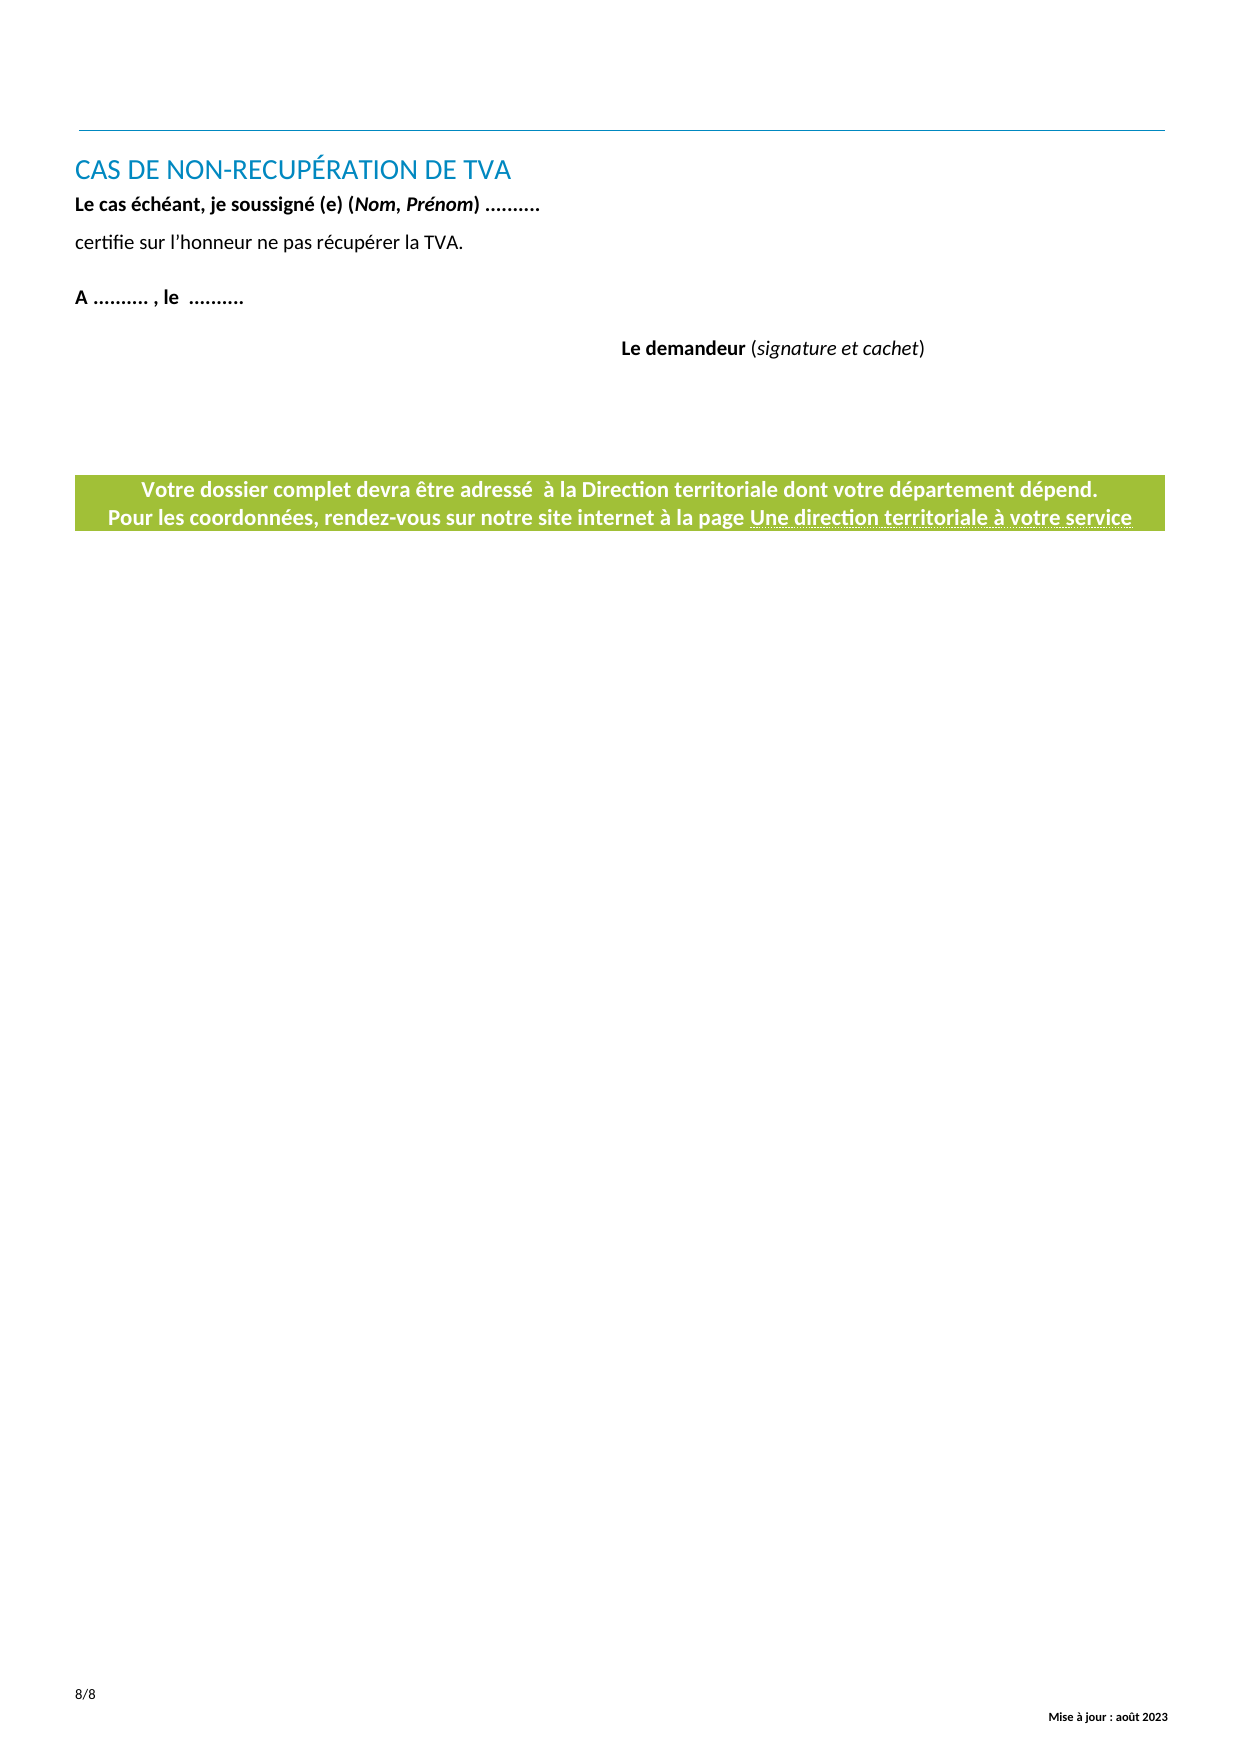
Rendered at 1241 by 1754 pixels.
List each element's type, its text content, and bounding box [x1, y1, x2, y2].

text A , le [75, 284, 1165, 309]
text Le cas échéant, je soussigné (e) (Nom, Prénom) [75, 191, 1165, 216]
text Votre dossier complet devra être adressé à la Direction territoriale dont votre département dépend. [75, 475, 1165, 503]
text Le demandeur (signature et cachet) [621, 335, 1165, 360]
text certifie sur l’honneur ne pas récupérer la TVA. [75, 229, 1165, 254]
text Cas de non-recupÉration de TVA [75, 151, 1165, 187]
text Pour les coordonnées, rendez-vous sur notre site internet à la page Une direction territoriale à votre service [75, 503, 1165, 531]
